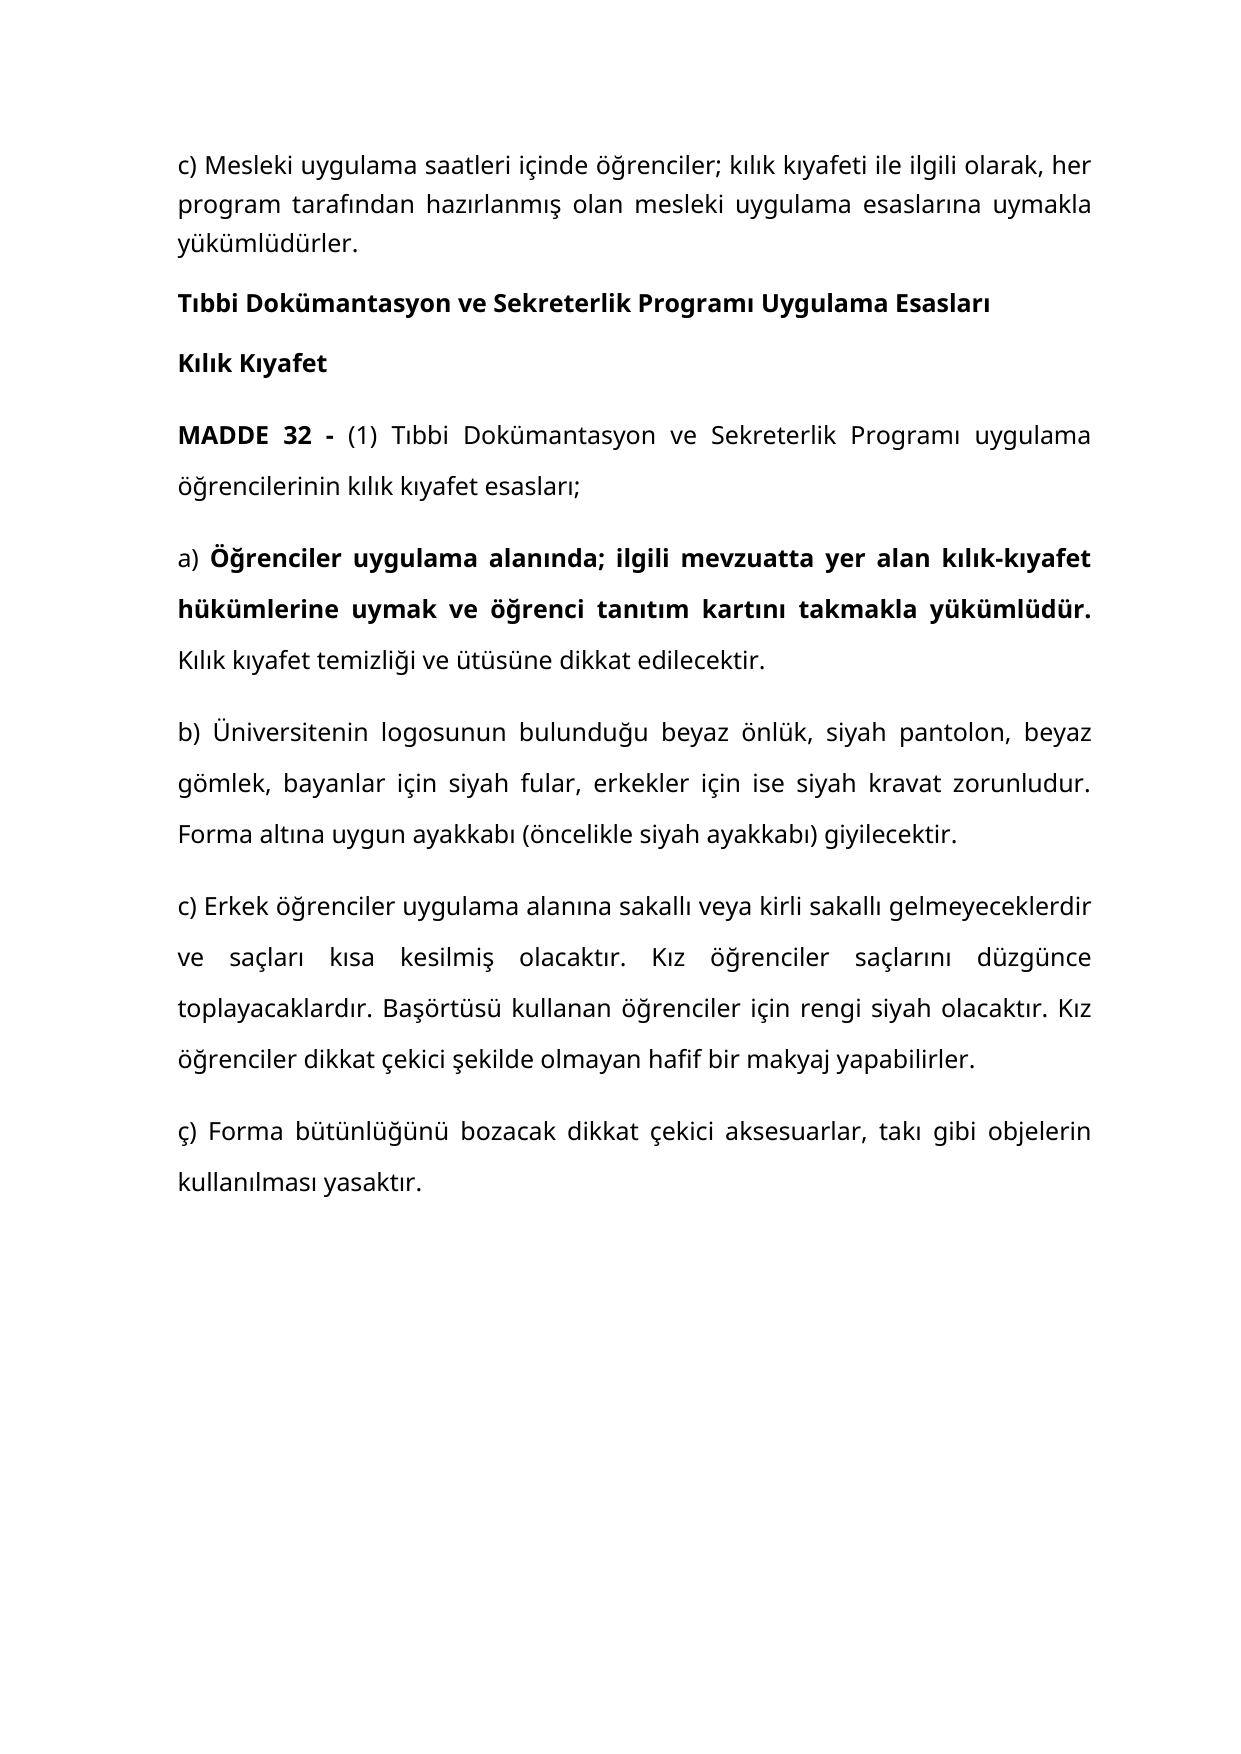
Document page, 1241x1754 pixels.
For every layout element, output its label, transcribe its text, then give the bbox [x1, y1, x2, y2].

text Tıbbi Dokümantasyon ve Sekreterlik Programı Uygulama Esasları [177, 286, 1092, 320]
text c) Mesleki uygulama saatleri içinde öğrenciler; kılık kıyafeti ile ilgili olarak, her program tarafından hazırlanmış olan mesleki uygulama esaslarına uymakla yükümlüdürler. [177, 148, 1092, 260]
text a) Öğrenciler uygulama alanında; ilgili mevzuatta yer alan kılık-kıyafet hükümlerine uymak ve öğrenci tanıtım kartını takmakla yükümlüdür. Kılık kıyafet temizliği ve ütüsüne dikkat edilecektir. [177, 541, 1092, 677]
text c) Erkek öğrenciler uygulama alanına sakallı veya kirli sakallı gelmeyeceklerdir ve saçları kısa kesilmiş olacaktır. Kız öğrenciler saçlarını düzgünce toplayacaklardır. Başörtüsü kullanan öğrenciler için rengi siyah olacaktır. Kız öğrenciler dikkat çekici şekilde olmayan hafif bir makyaj yapabilirler. [177, 889, 1092, 1076]
text Kılık Kıyafet [177, 346, 1092, 380]
text b) Üniversitenin logosunun bulunduğu beyaz önlük, siyah pantolon, beyaz gömlek, bayanlar için siyah fular, erkekler için ise siyah kravat zorunludur. Forma altına uygun ayakkabı (öncelikle siyah ayakkabı) giyilecektir. [177, 715, 1092, 851]
text MADDE 32 - (1) Tıbbi Dokümantasyon ve Sekreterlik Programı uygulama öğrencilerinin kılık kıyafet esasları; [177, 418, 1092, 503]
text ç) Forma bütünlüğünü bozacak dikkat çekici aksesuarlar, takı gibi objelerin kullanılması yasaktır. [177, 1114, 1092, 1199]
